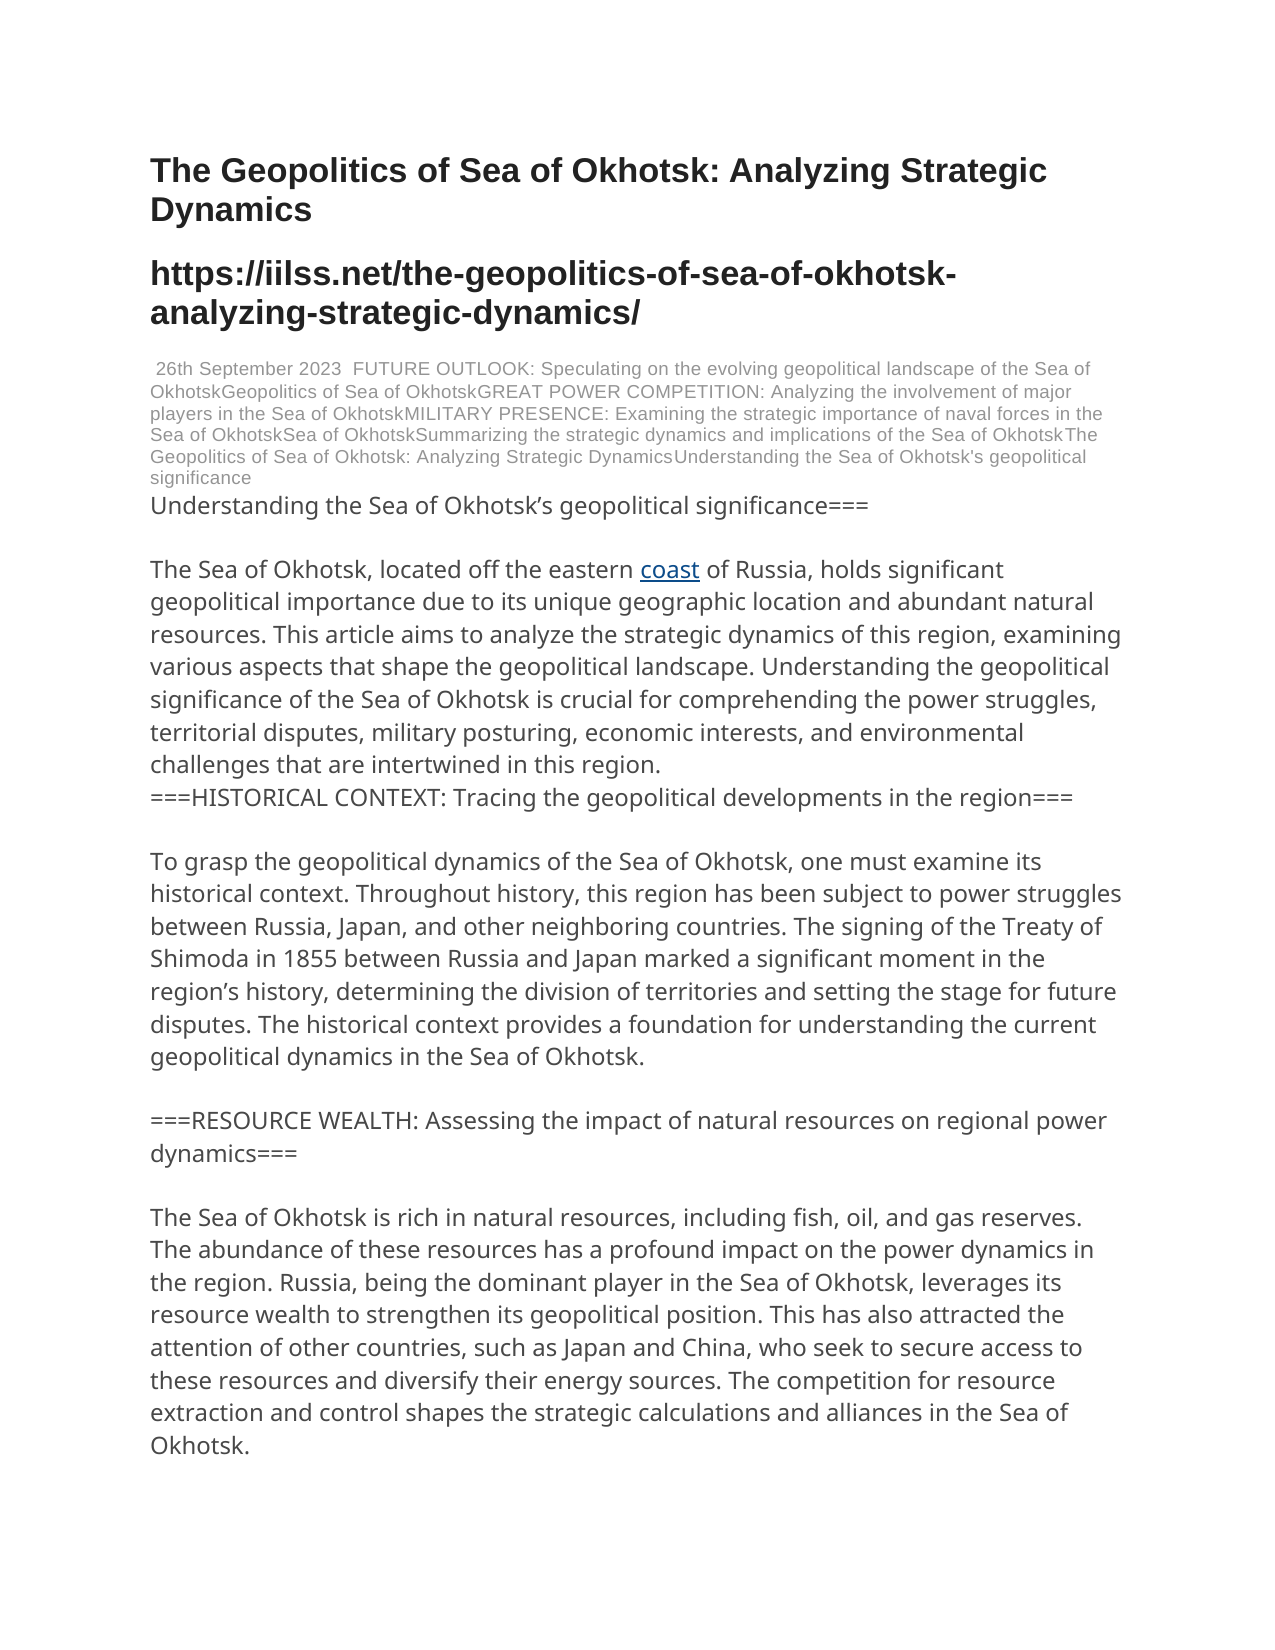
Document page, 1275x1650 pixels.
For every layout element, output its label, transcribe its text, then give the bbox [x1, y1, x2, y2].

text 26th September 2023 FUTURE OUTLOOK: Speculating on the evolving geopolitical landscape of the Sea of OkhotskGeopolitics of Sea of OkhotskGREAT POWER COMPETITION: Analyzing the involvement of major players in the Sea of OkhotskMILITARY PRESENCE: Examining the strategic importance of naval forces in the Sea of OkhotskSea of OkhotskSummarizing the strategic dynamics and implications of the Sea of OkhotskThe Geopolitics of Sea of Okhotsk: Analyzing Strategic DynamicsUnderstanding the Sea of Okhotsk's geopolitical significance [150, 355, 1125, 488]
text The Sea of Okhotsk is rich in natural resources, including fish, oil, and gas reserves. The abundance of these resources has a profound impact on the power dynamics in the region. Russia, being the dominant player in the Sea of Okhotsk, leverages its resource wealth to strengthen its geopolitical position. This has also attracted the attention of other countries, such as Japan and China, who seek to secure access to these resources and diversify their energy sources. The competition for resource extraction and control shapes the strategic calculations and alliances in the Sea of Okhotsk. [150, 1200, 1125, 1461]
text https://iilss.net/the-geopolitics-of-sea-of-okhotsk-analyzing-strategic-dynamics/ [150, 253, 1125, 332]
text ===HISTORICAL CONTEXT: Tracing the geopolitical developments in the region=== [150, 781, 1125, 813]
text The Sea of Okhotsk, located off the eastern coast of Russia, holds significant geopolitical importance due to its unique geographic location and abundant natural resources. This article aims to analyze the strategic dynamics of this region, examining various aspects that shape the geopolitical landscape. Understanding the geopolitical significance of the Sea of Okhotsk is crucial for comprehending the power struggles, territorial disputes, military posturing, economic interests, and environmental challenges that are intertwined in this region. [150, 552, 1125, 781]
text The Geopolitics of Sea of Okhotsk: Analyzing Strategic Dynamics [150, 150, 1125, 229]
text ===RESOURCE WEALTH: Assessing the impact of natural resources on regional power dynamics=== [150, 1104, 1125, 1169]
text Understanding the Sea of Okhotsk’s geopolitical significance=== [150, 488, 1125, 521]
text To grasp the geopolitical dynamics of the Sea of Okhotsk, one must examine its historical context. Throughout history, this region has been subject to power struggles between Russia, Japan, and other neighboring countries. The signing of the Treaty of Shimoda in 1855 between Russia and Japan marked a significant moment in the region’s history, determining the division of territories and setting the stage for future disputes. The historical context provides a foundation for understanding the current geopolitical dynamics in the Sea of Okhotsk. [150, 844, 1125, 1073]
